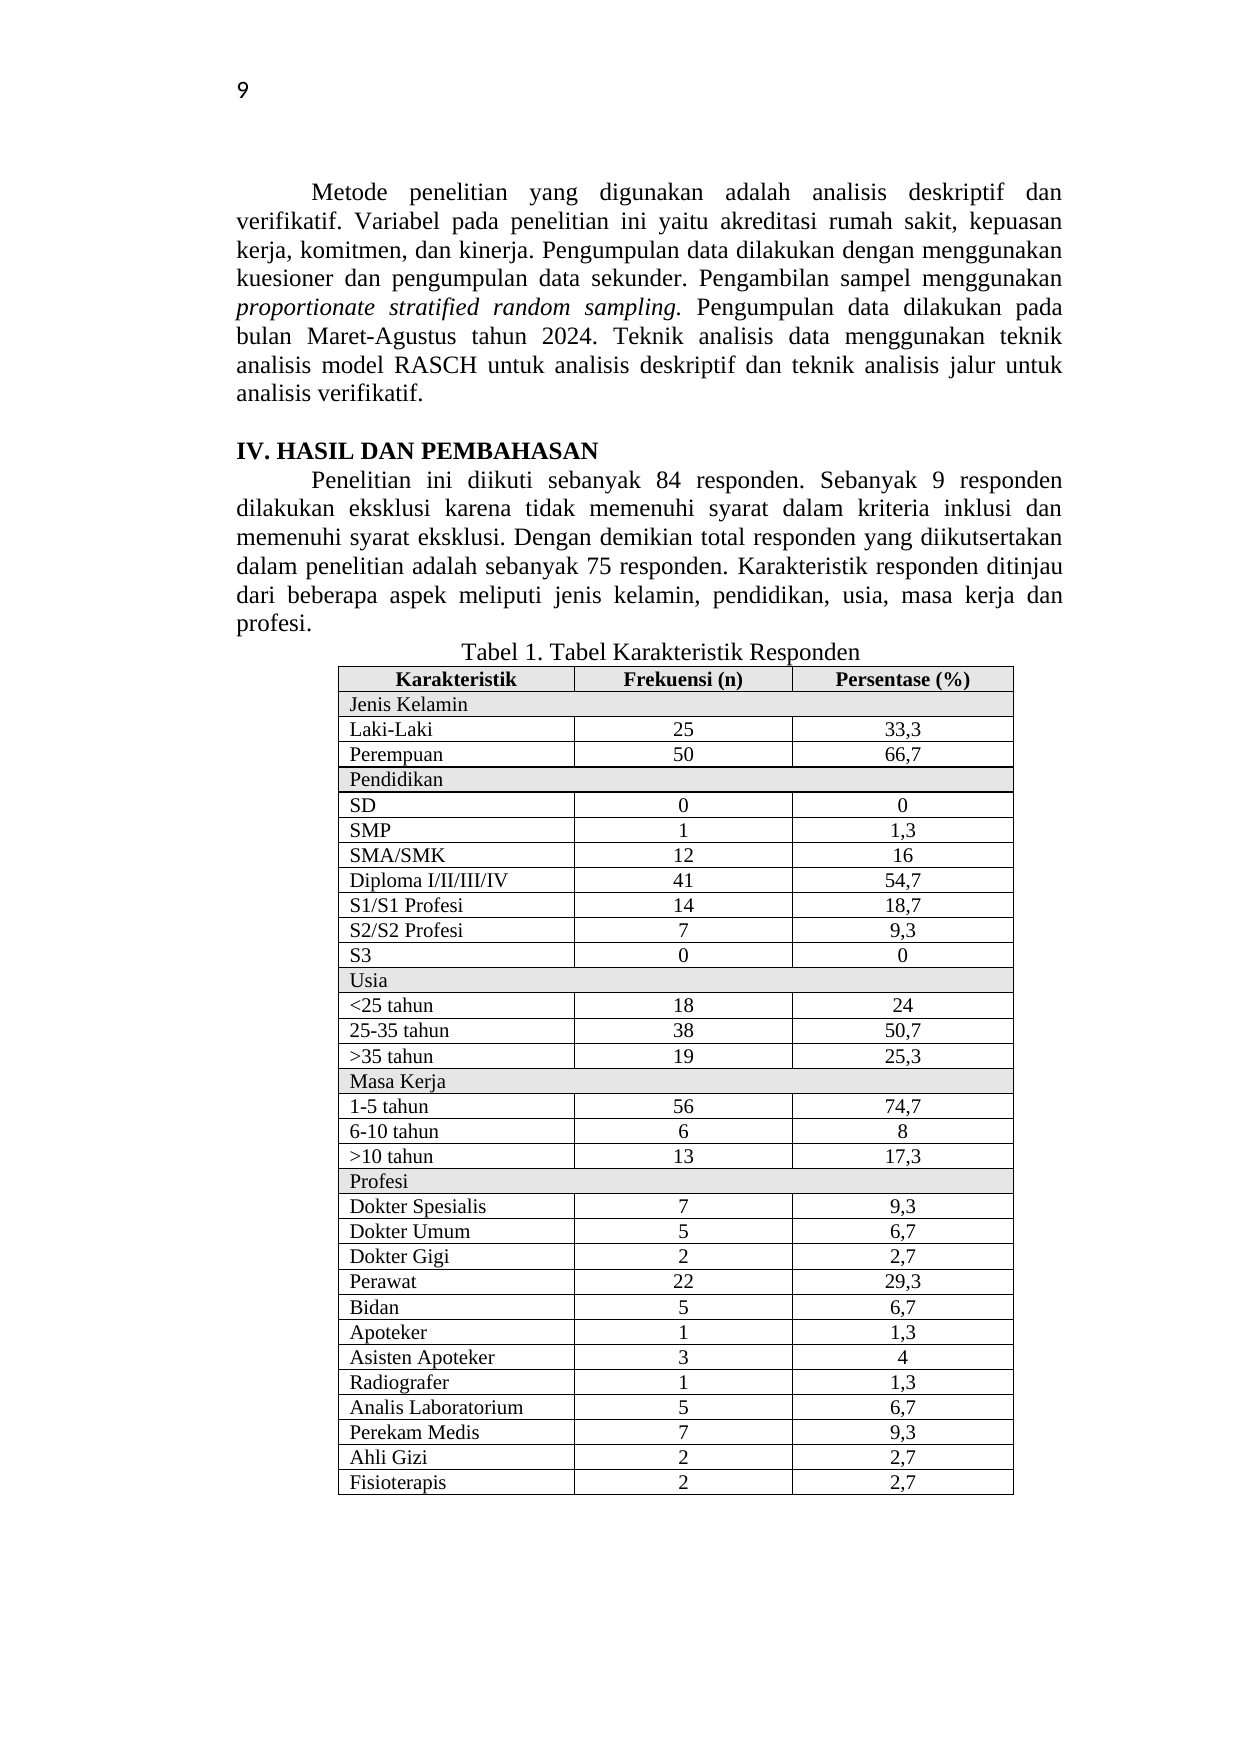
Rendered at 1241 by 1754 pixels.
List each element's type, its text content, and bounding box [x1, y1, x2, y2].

table_cell Perempuan [339, 742, 574, 766]
table_cell Dokter Gigi [339, 1244, 574, 1268]
text Metode penelitian yang digunakan adalah analisis deskriptif dan verifikatif. Variabel pada penelitian ini yaitu akreditasi rumah sakit, kepuasan kerja, komitmen, dan kinerja. Pengumpulan data dilakukan dengan menggunakan kuesioner dan pengumpulan data sekunder. Pengambilan sampel menggunakan proportionate stratified random sampling. Pengumpulan data dilakukan pada bulan Maret-Agustus tahun 2024. Teknik analisis data menggunakan teknik analisis model RASCH untuk analisis deskriptif dan teknik analisis jalur untuk analisis verifikatif. [236, 177, 1063, 407]
table_cell 7 [575, 1420, 792, 1444]
table_cell 9,3 [793, 1194, 1013, 1218]
table_cell 2 [575, 1470, 792, 1494]
table_cell 18 [575, 993, 792, 1017]
table_cell Laki-Laki [339, 717, 574, 741]
table_cell 16 [793, 843, 1013, 867]
table_cell SMP [339, 818, 574, 842]
table_cell 4 [793, 1345, 1013, 1369]
table_cell 29,3 [793, 1270, 1013, 1293]
table_cell 2 [575, 1445, 792, 1469]
table_cell 19 [575, 1044, 792, 1068]
table_cell 5 [575, 1219, 792, 1243]
table_cell 14 [575, 893, 792, 917]
table_cell 17,3 [793, 1144, 1013, 1168]
table_cell S1/S1 Profesi [339, 893, 574, 917]
table_cell 2,7 [793, 1470, 1013, 1494]
table_cell 0 [793, 793, 1013, 817]
table_cell 50 [575, 742, 792, 766]
table_cell 25 [575, 717, 792, 741]
table_cell 1,3 [793, 818, 1013, 842]
table_cell >10 tahun [339, 1144, 574, 1168]
table_cell Diploma I/II/III/IV [339, 868, 574, 892]
table_cell 25,3 [793, 1044, 1013, 1068]
table_cell Radiografer [339, 1370, 574, 1394]
table_cell 0 [575, 943, 792, 967]
table_header Frekuensi (n) [575, 667, 792, 691]
table_cell 1 [575, 818, 792, 842]
table_cell 12 [575, 843, 792, 867]
table_header Persentase (%) [793, 667, 1013, 691]
table_cell 7 [575, 918, 792, 942]
table_cell 66,7 [793, 742, 1013, 766]
table_cell 1 [575, 1370, 792, 1394]
table_cell 1 [575, 1320, 792, 1344]
table_cell 2,7 [793, 1244, 1013, 1268]
table_cell Dokter Spesialis [339, 1194, 574, 1218]
table_cell 6,7 [793, 1395, 1013, 1419]
table_cell 8 [793, 1119, 1013, 1143]
text IV. HASIL DAN PEMBAHASAN [236, 436, 1063, 465]
table_cell Usia [339, 968, 1013, 992]
table_cell 9,3 [793, 1420, 1013, 1444]
table_header Karakteristik [339, 667, 574, 691]
table_cell Bidan [339, 1295, 574, 1319]
text Tabel 1. Tabel Karakteristik Responden [236, 637, 1063, 666]
table_cell 6 [575, 1119, 792, 1143]
table_cell Perawat [339, 1270, 574, 1293]
text Penelitian ini diikuti sebanyak 84 responden. Sebanyak 9 responden dilakukan eksklusi karena tidak memenuhi syarat dalam kriteria inklusi dan memenuhi syarat eksklusi. Dengan demikian total responden yang diikutsertakan dalam penelitian adalah sebanyak 75 responden. Karakteristik responden ditinjau dari beberapa aspek meliputi jenis kelamin, pendidikan, usia, masa kerja dan profesi. [236, 465, 1063, 637]
table_cell SMA/SMK [339, 843, 574, 867]
table_cell Dokter Umum [339, 1219, 574, 1243]
table_cell <25 tahun [339, 993, 574, 1017]
table_cell 56 [575, 1094, 792, 1118]
table_cell Jenis Kelamin [339, 692, 1013, 716]
table_cell 18,7 [793, 893, 1013, 917]
table_cell Masa Kerja [339, 1069, 1013, 1093]
table_cell 5 [575, 1295, 792, 1319]
table_cell Apoteker [339, 1320, 574, 1344]
table_cell Asisten Apoteker [339, 1345, 574, 1369]
table_cell 9,3 [793, 918, 1013, 942]
table_cell Ahli Gizi [339, 1445, 574, 1469]
table_cell SD [339, 793, 574, 817]
table_cell 50,7 [793, 1019, 1013, 1042]
table_cell 2 [575, 1244, 792, 1268]
table_cell 6,7 [793, 1295, 1013, 1319]
table_cell 1,3 [793, 1320, 1013, 1344]
table_cell Perekam Medis [339, 1420, 574, 1444]
table_cell 38 [575, 1019, 792, 1042]
table_cell 1-5 tahun [339, 1094, 574, 1118]
table_cell 5 [575, 1395, 792, 1419]
table_cell 6-10 tahun [339, 1119, 574, 1143]
table_cell 33,3 [793, 717, 1013, 741]
table_cell >35 tahun [339, 1044, 574, 1068]
table_cell 7 [575, 1194, 792, 1218]
table_cell 41 [575, 868, 792, 892]
table_cell 3 [575, 1345, 792, 1369]
table_cell 0 [793, 943, 1013, 967]
table_cell Analis Laboratorium [339, 1395, 574, 1419]
table_cell 13 [575, 1144, 792, 1168]
table_cell 0 [575, 793, 792, 817]
table_cell Fisioterapis [339, 1470, 574, 1494]
table_cell S2/S2 Profesi [339, 918, 574, 942]
table_cell 24 [793, 993, 1013, 1017]
table_cell 25-35 tahun [339, 1019, 574, 1042]
table_cell Pendidikan [339, 768, 1013, 791]
table_cell Profesi [339, 1169, 1013, 1193]
table_cell 2,7 [793, 1445, 1013, 1469]
table_cell 54,7 [793, 868, 1013, 892]
table_cell 6,7 [793, 1219, 1013, 1243]
table_cell 74,7 [793, 1094, 1013, 1118]
table_cell 22 [575, 1270, 792, 1293]
table_cell 1,3 [793, 1370, 1013, 1394]
table_cell S3 [339, 943, 574, 967]
